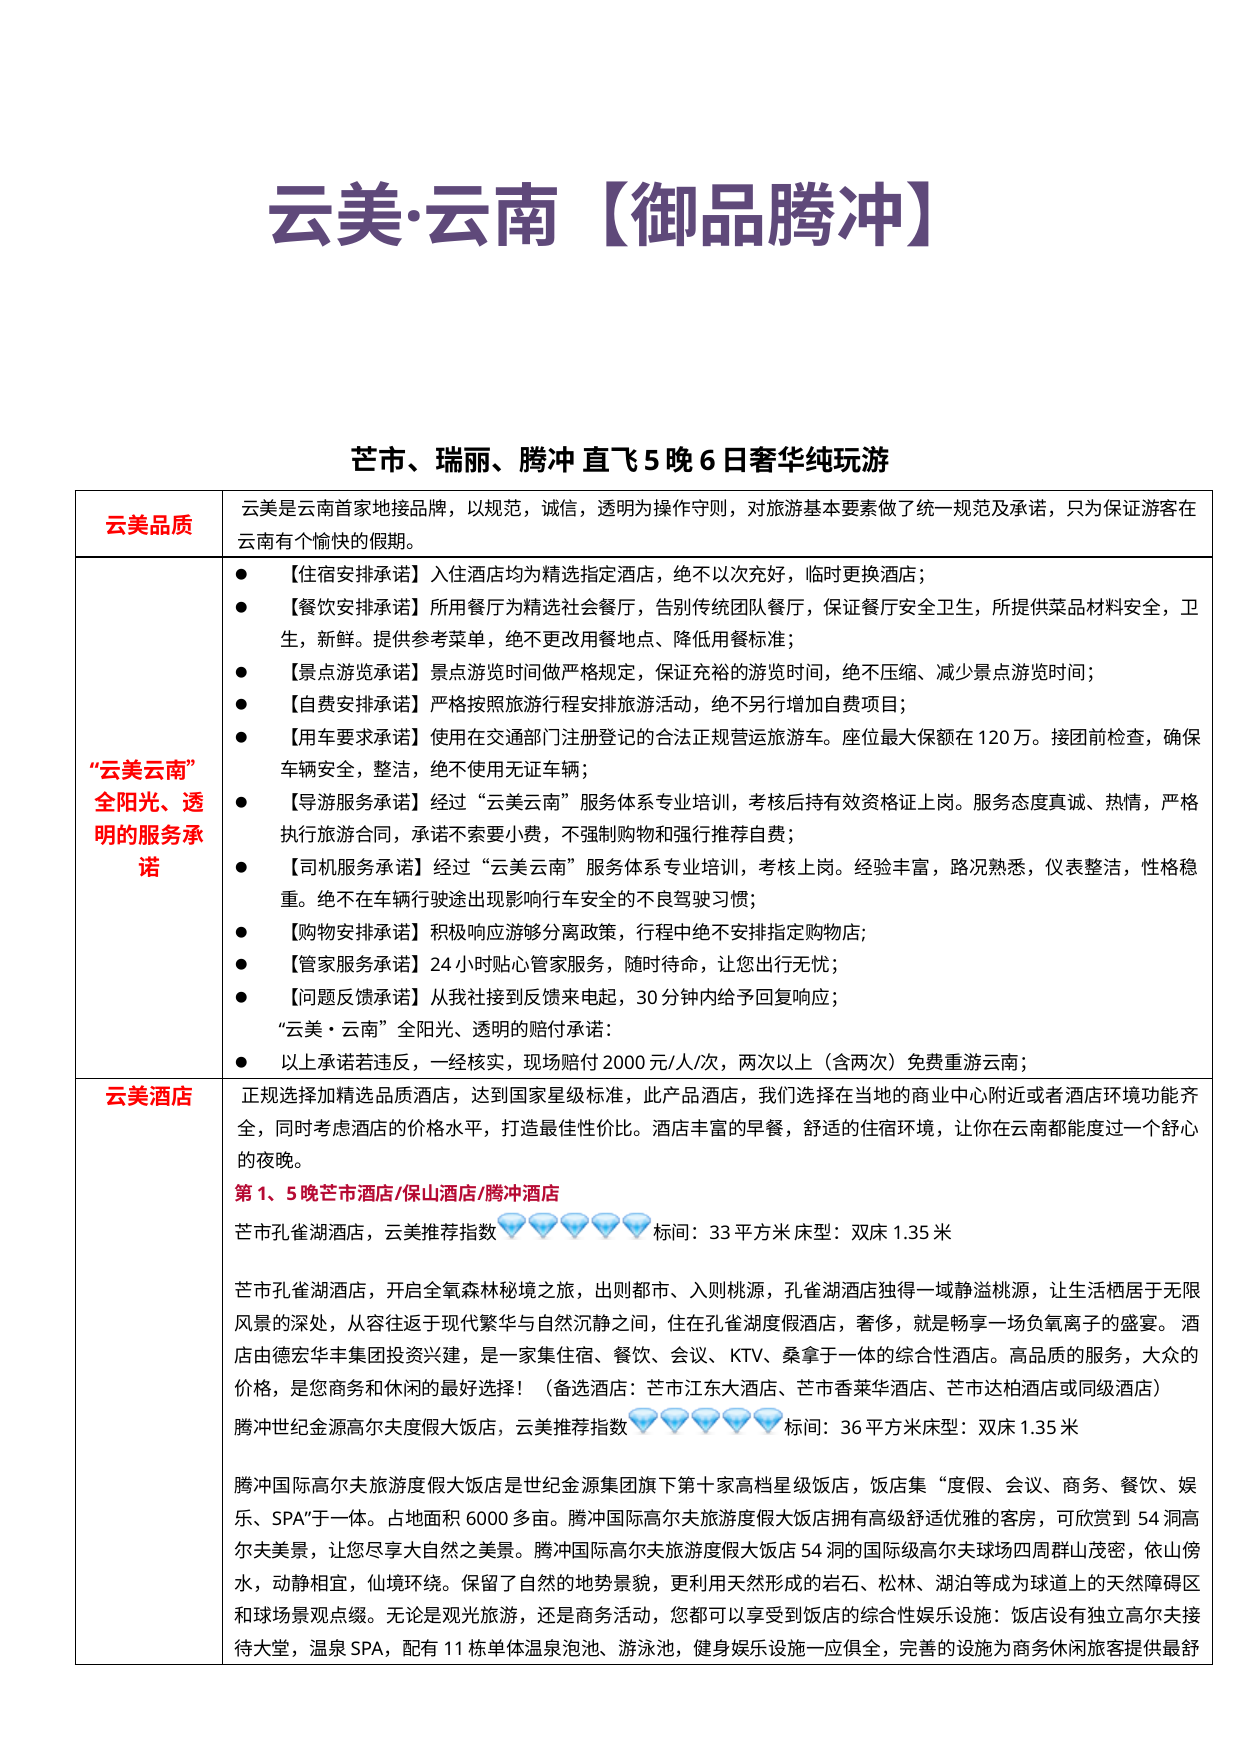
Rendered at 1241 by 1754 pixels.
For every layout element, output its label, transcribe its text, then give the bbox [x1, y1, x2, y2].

text 云美·云南【御品腾冲】 [75, 146, 1165, 276]
picture [496, 1208, 653, 1240]
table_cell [223, 1079, 1212, 1663]
table_cell 云美酒店 [76, 1079, 222, 1663]
table_header 云美是云南首家地接品牌，以规范，诚信，透明为操作守则，对旅游基本要素做了统一规范及承诺，只为保证游客在云南有个愉快的假期。 [223, 491, 1212, 556]
table_header 云美品质 [76, 491, 222, 556]
picture [627, 1403, 784, 1435]
table_cell 【住宿安排承诺】入住酒店均为精选指定酒店，绝不以次充好，临时更换酒店； 【餐饮安排承诺】所用餐厅为精选社会餐厅，告别传统团队餐厅，保证餐厅安全卫生，所提供菜品材料安全，卫生，新鲜。提供参考菜单，绝不更改用餐地点、降低用餐标准； 【景点游览承诺】景点游览时间做严格规定，保证充裕的游览时间，绝不压缩、减少景点游览时间； 【自费安排承诺】严格按照旅游行程安排旅游活动，绝不另行增加自费项目； 【用车要求承诺】使用在交通部门注册登记的合法正规营运旅游车。座位最大保额在120万。接团前检查，确保车辆安全，整洁，绝不使用无证车辆； 【导游服务承诺】经过“云美云南”服务体系专业培训，考核后持有效资格证上岗。服务态度真诚、热情，严格执行旅游合同，承诺不索要小费，不强制购物和强行推荐自费； 【司机服务承诺】经过“云美云南”服务体系专业培训，考核上岗。经验丰富，路况熟悉，仪表整洁，性格稳重。绝不在车辆行驶途出现影响行车安全的不良驾驶习惯； 【购物安排承诺】积极响应游够分离政策，行程中绝不安排指定购物店; 【管家服务承诺】24小时贴心管家服务，随时待命，让您出行无忧； 【问题反馈承诺】从我社接到反馈来电起，30分钟内给予回复响应； “云美•云南”全阳光、透明的赔付承诺： 以上承诺若违反，一经核实，现场赔付2000元/人/次，两次以上（含两次）免费重游云南； [223, 558, 1212, 1077]
text 芒市、瑞丽、腾冲 直飞5晚6日奢华纯玩游 [75, 425, 1165, 490]
table_cell “云美云南”全阳光、透明的服务承诺 [76, 558, 222, 1077]
